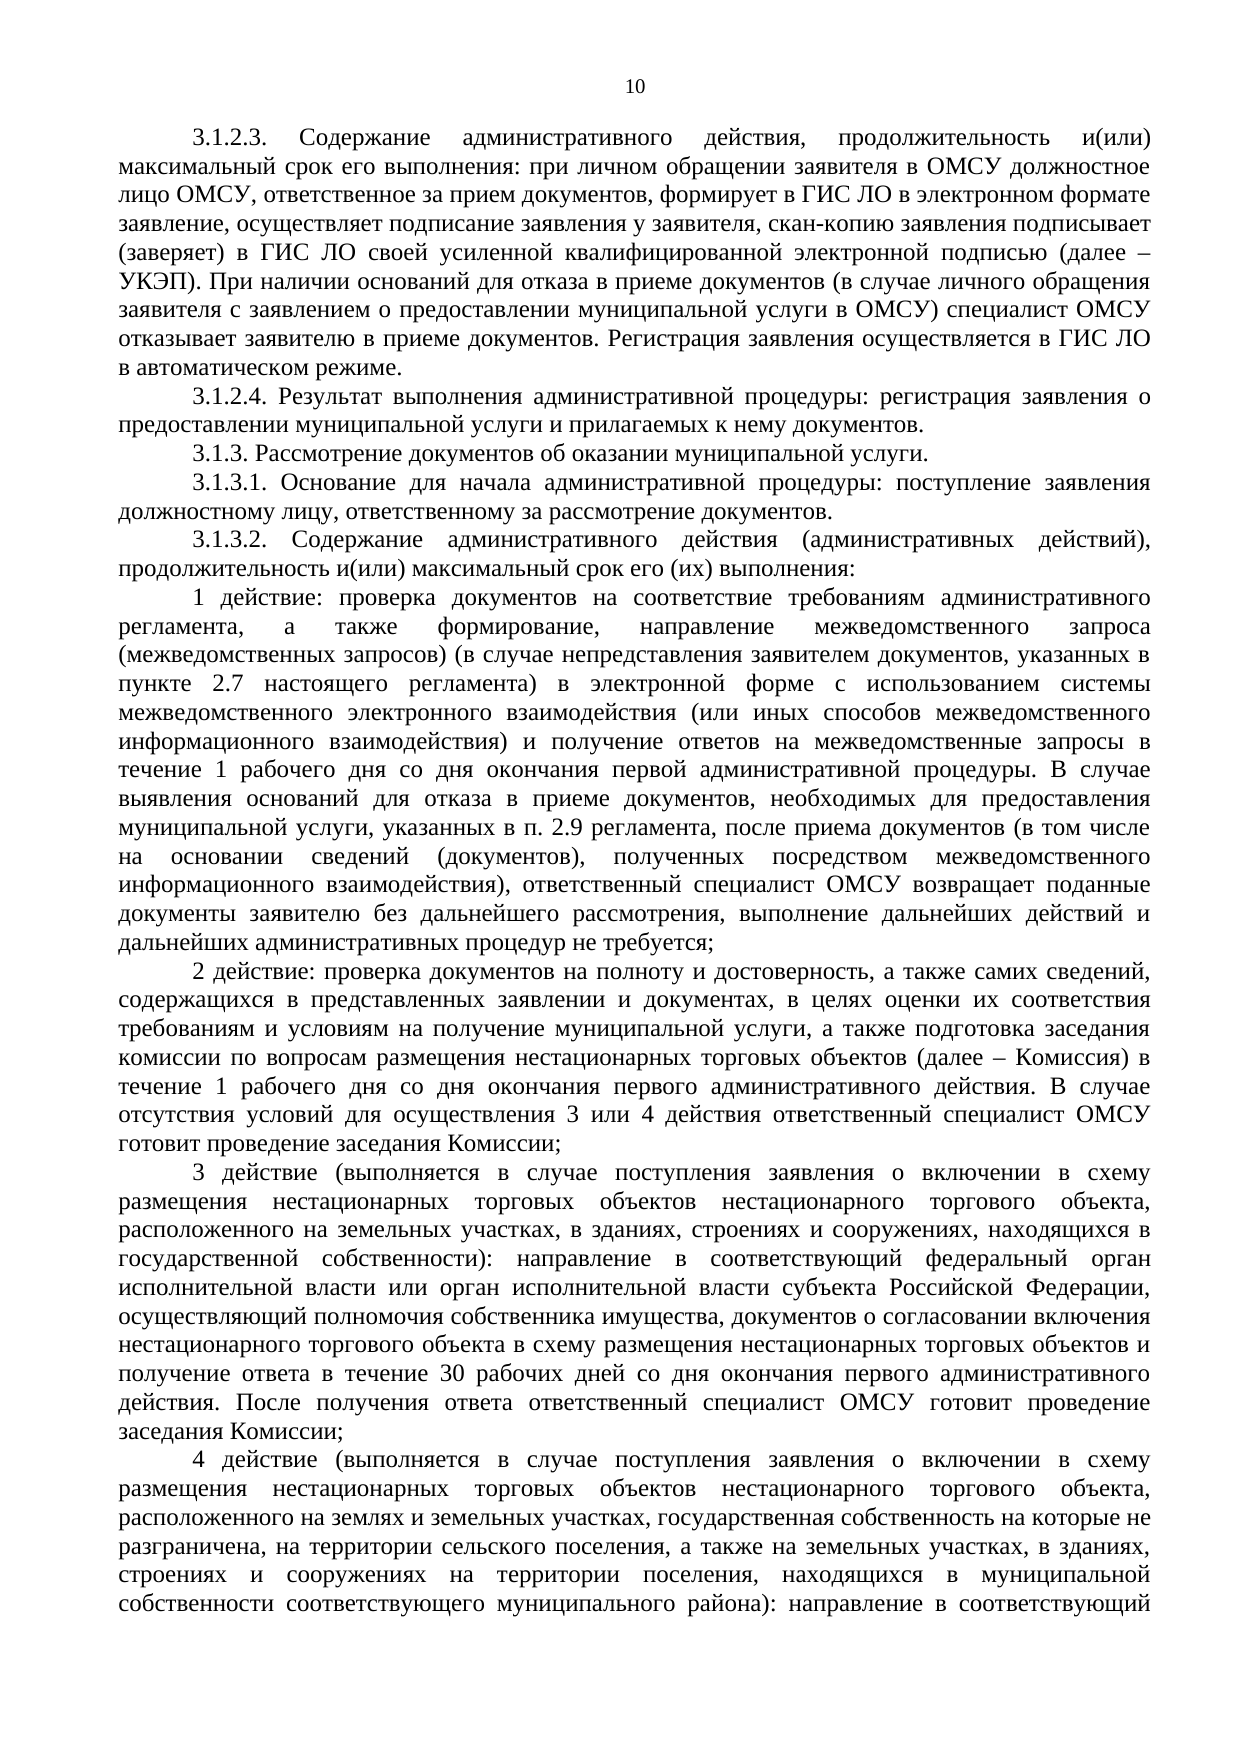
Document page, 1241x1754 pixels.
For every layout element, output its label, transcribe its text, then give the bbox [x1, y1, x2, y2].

text 3.1.2.4. Результат выполнения административной процедуры: регистрация заявления о предоставлении муниципальной услуги и прилагаемых к нему документов. [118, 381, 1152, 438]
text 3.1.3. Рассмотрение документов об оказании муниципальной услуги. [118, 438, 1152, 467]
text 1 действие: проверка документов на соответствие требованиям административного регламента, а также формирование, направление межведомственного запроса (межведомственных запросов) (в случае непредставления заявителем документов, указанных в пункте 2.7 настоящего регламента) в электронной форме с использованием системы межведомственного электронного взаимодействия (или иных способов межведомственного информационного взаимодействия) и получение ответов на межведомственные запросы в течение 1 рабочего дня со дня окончания первой административной процедуры. В случае выявления оснований для отказа в приеме документов, необходимых для предоставления муниципальной услуги, указанных в п. 2.9 регламента, после приема документов (в том числе на основании сведений (документов), полученных посредством межведомственного информационного взаимодействия), ответственный специалист ОМСУ возвращает поданные документы заявителю без дальнейшего рассмотрения, выполнение дальнейших действий и дальнейших административных процедур не требуется; [118, 582, 1152, 956]
text 3.1.3.2. Содержание административного действия (административных действий), продолжительность и(или) максимальный срок его (их) выполнения: [118, 524, 1152, 582]
text 3 действие (выполняется в случае поступления заявления о включении в схему размещения нестационарных торговых объектов нестационарного торгового объекта, расположенного на земельных участках, в зданиях, строениях и сооружениях, находящихся в государственной собственности): направление в соответствующий федеральный орган исполнительной власти или орган исполнительной власти субъекта Российской Федерации, осуществляющий полномочия собственника имущества, документов о согласовании включения нестационарного торгового объекта в схему размещения нестационарных торговых объектов и получение ответа в течение 30 рабочих дней со дня окончания первого административного действия. После получения ответа ответственный специалист ОМСУ готовит проведение заседания Комиссии; [118, 1157, 1152, 1444]
text 3.1.3.1. Основание для начала административной процедуры: поступление заявления должностному лицу, ответственному за рассмотрение документов. [118, 467, 1152, 524]
text 3.1.2.3. Содержание административного действия, продолжительность и(или) максимальный срок его выполнения: при личном обращении заявителя в ОМСУ должностное лицо ОМСУ, ответственное за прием документов, формирует в ГИС ЛО в электронном формате заявление, осуществляет подписание заявления у заявителя, скан-копию заявления подписывает (заверяет) в ГИС ЛО своей усиленной квалифицированной электронной подписью (далее – УКЭП). При наличии оснований для отказа в приеме документов (в случае личного обращения заявителя с заявлением о предоставлении муниципальной услуги в ОМСУ) специалист ОМСУ отказывает заявителю в приеме документов. Регистрация заявления осуществляется в ГИС ЛО в автоматическом режиме. [118, 122, 1152, 381]
text 2 действие: проверка документов на полноту и достоверность, а также самих сведений, содержащихся в представленных заявлении и документах, в целях оценки их соответствия требованиям и условиям на получение муниципальной услуги, а также подготовка заседания комиссии по вопросам размещения нестационарных торговых объектов (далее – Комиссия) в течение 1 рабочего дня со дня окончания первого административного действия. В случае отсутствия условий для осуществления 3 или 4 действия ответственный специалист ОМСУ готовит проведение заседания Комиссии; [118, 956, 1152, 1157]
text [118, 1444, 1152, 1617]
